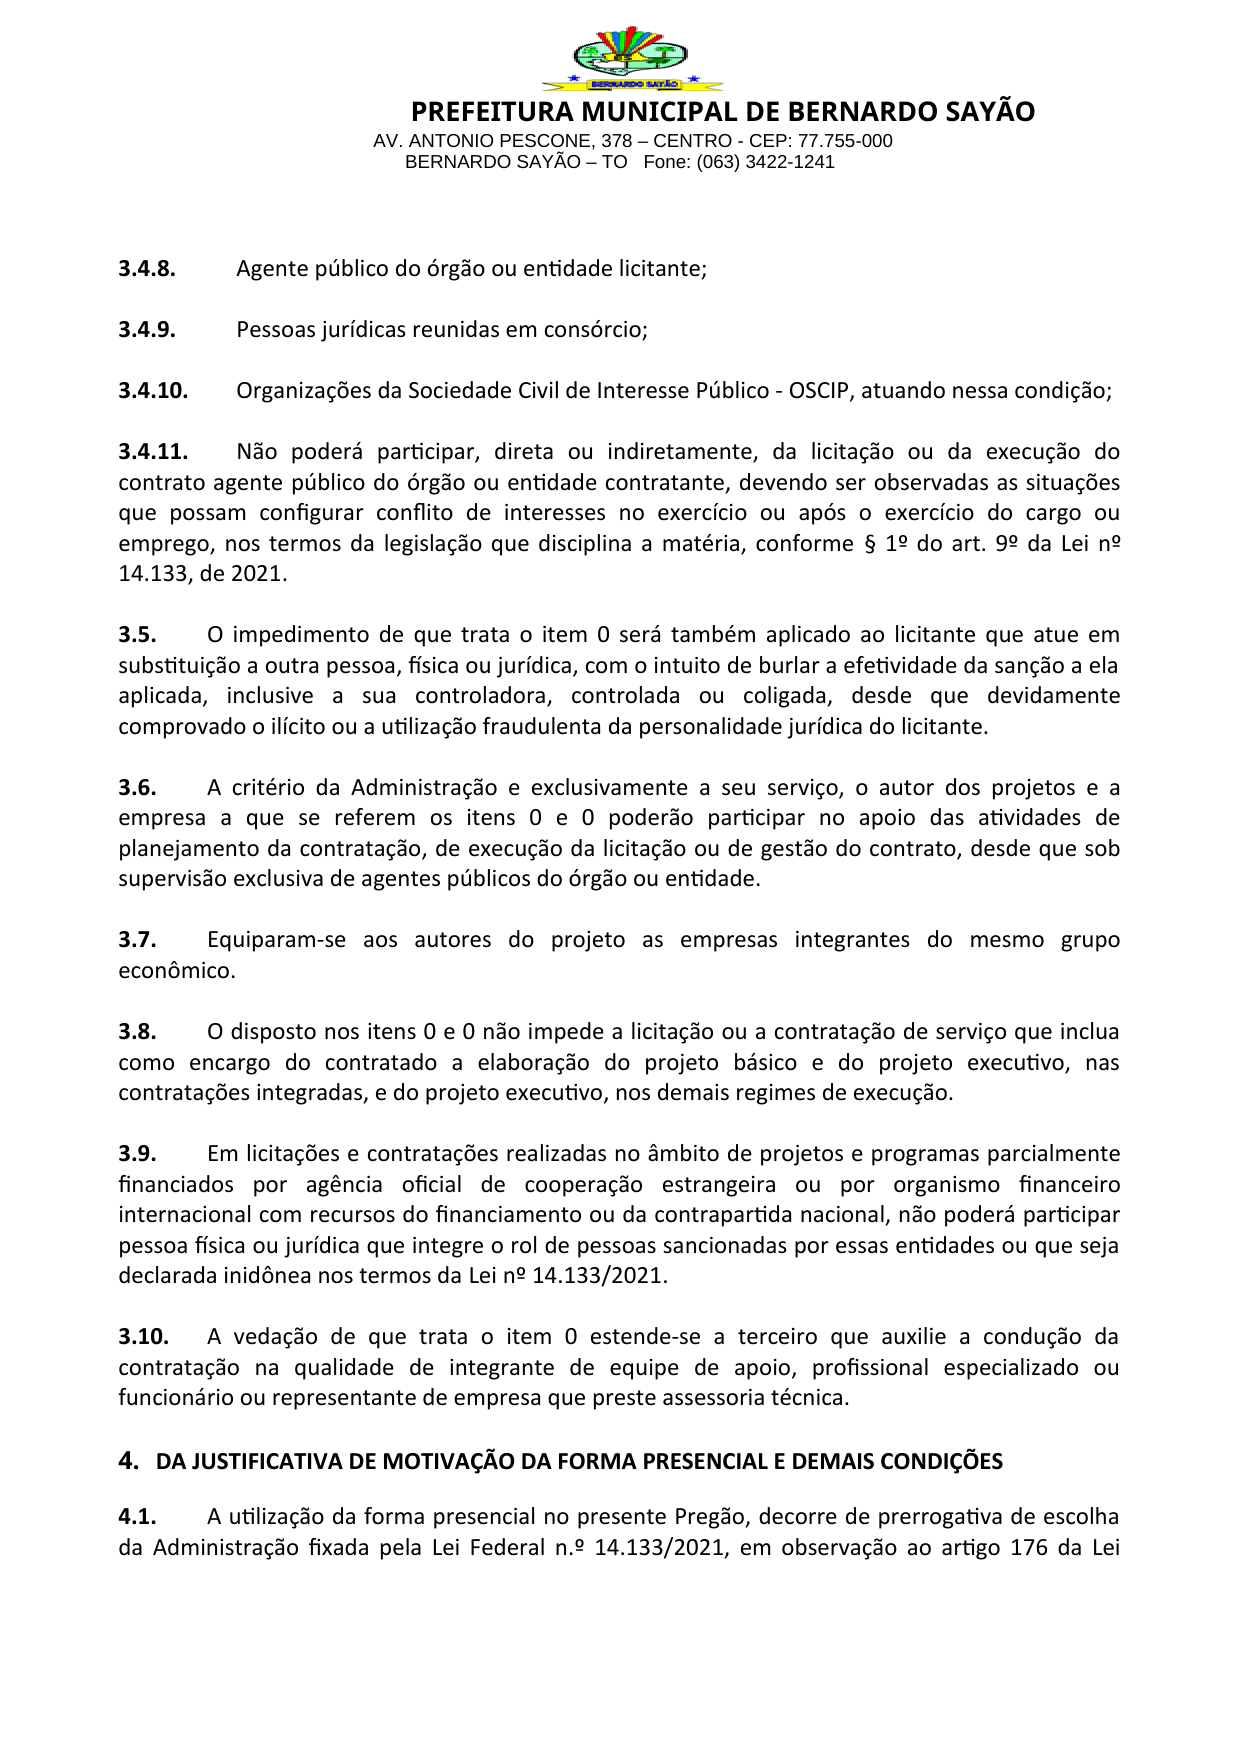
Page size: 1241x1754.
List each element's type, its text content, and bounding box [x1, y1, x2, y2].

list A critério da Administração e exclusivamente a seu serviço, o autor dos projetos e a empresa a que se referem os itens 0 e 0 poderão participar no apoio das atividades de planejamento da contratação, de execução da licitação ou de gestão do contrato, desde que sob supervisão exclusiva de agentes públicos do órgão ou entidade. [118, 771, 1122, 893]
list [118, 1500, 1122, 1561]
list O impedimento de que trata o item 0 será também aplicado ao licitante que atue em substituição a outra pessoa, física ou jurídica, com o intuito de burlar a efetividade da sanção a ela aplicada, inclusive a sua controladora, controlada ou coligada, desde que devidamente comprovado o ilícito ou a utilização fraudulenta da personalidade jurídica do licitante. [118, 618, 1122, 740]
list Em licitações e contratações realizadas no âmbito de projetos e programas parcialmente financiados por agência oficial de cooperação estrangeira ou por organismo financeiro internacional com recursos do financiamento ou da contrapartida nacional, não poderá participar pessoa física ou jurídica que integre o rol de pessoas sancionadas por essas entidades ou que seja declarada inidônea nos termos da Lei nº 14.133/2021. [118, 1137, 1122, 1290]
list A vedação de que trata o item 0 estende-se a terceiro que auxilie a condução da contratação na qualidade de integrante de equipe de apoio, profissional especializado ou funcionário ou representante de empresa que preste assessoria técnica. [118, 1320, 1122, 1412]
list Não poderá participar, direta ou indiretamente, da licitação ou da execução do contrato agente público do órgão ou entidade contratante, devendo ser observadas as situações que possam configurar conflito de interesses no exercício ou após o exercício do cargo ou emprego, nos termos da legislação que disciplina a matéria, conforme § 1º do art. 9º da Lei nº 14.133, de 2021. [118, 435, 1122, 588]
picture [540, 25, 724, 91]
list Pessoas jurídicas reunidas em consórcio; [118, 313, 1122, 344]
list O disposto nos itens 0 e 0 não impede a licitação ou a contratação de serviço que inclua como encargo do contratado a elaboração do projeto básico e do projeto executivo, nas contratações integradas, e do projeto executivo, nos demais regimes de execução. [118, 1015, 1122, 1107]
list Organizações da Sociedade Civil de Interesse Público - OSCIP, atuando nessa condição; [118, 374, 1122, 405]
list DA JUSTIFICATIVA DE MOTIVAÇÃO DA FORMA PRESENCIAL E DEMAIS CONDIÇÕES [118, 1442, 1122, 1476]
list Agente público do órgão ou entidade licitante; [118, 252, 1122, 283]
list Equiparam-se aos autores do projeto as empresas integrantes do mesmo grupo econômico. [118, 923, 1122, 984]
